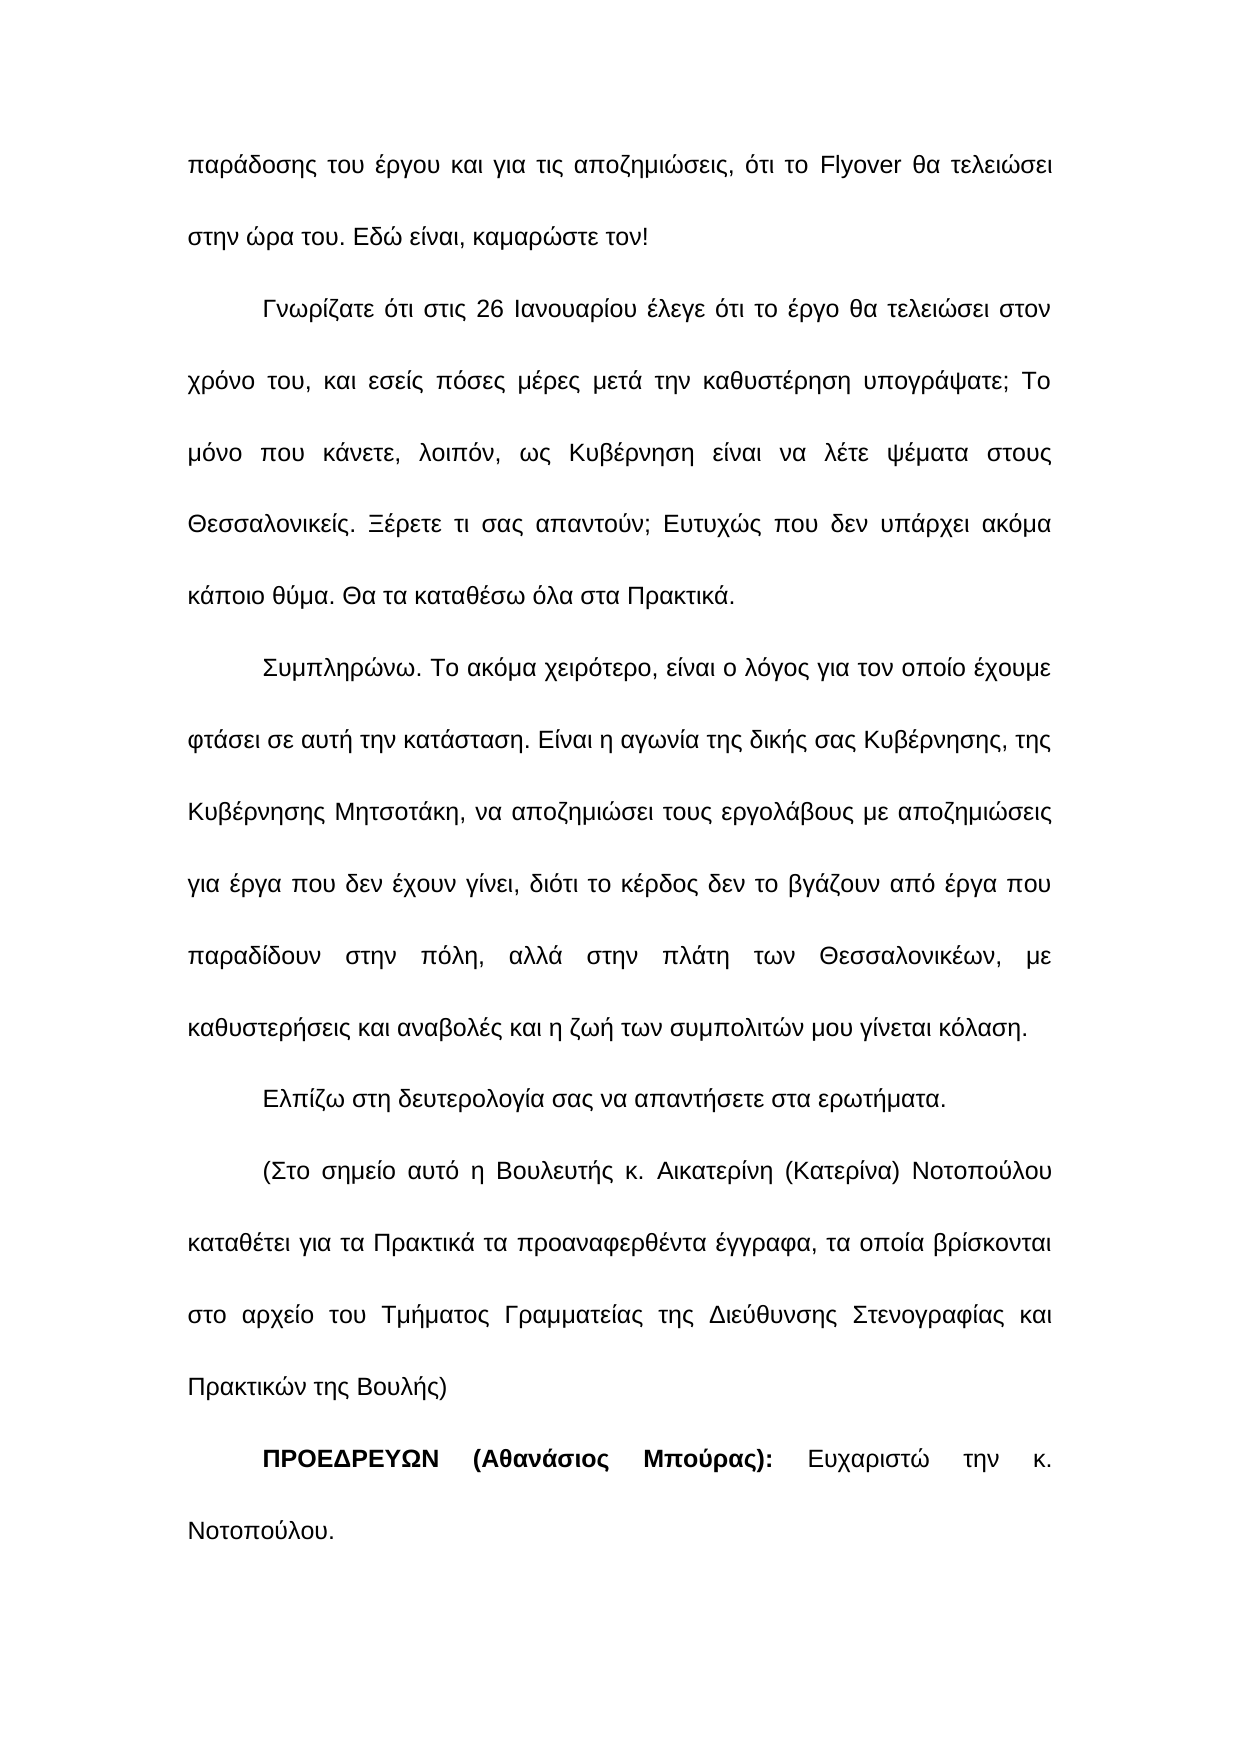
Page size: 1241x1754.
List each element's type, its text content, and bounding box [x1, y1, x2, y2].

text (Στο σημείο αυτό η Βουλευτής κ. Αικατερίνη (Κατερίνα) Νοτοπούλου καταθέτει για τα Πρακτικά τα προαναφερθέντα έγγραφα, τα οποία βρίσκονται στο αρχείο του Τμήματος Γραμματείας της Διεύθυνσης Στενογραφίας και Πρακτικών της Βουλής) [187, 1156, 1053, 1401]
text ΠΡΟΕΔΡΕΥΩΝ (Αθανάσιος Μπούρας): Ευχαριστώ την κ. Νοτοπούλου. [187, 1444, 1053, 1544]
text Ελπίζω στη δευτερολογία σας να απαντήσετε στα ερωτήματα. [187, 1084, 1053, 1113]
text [187, 150, 1053, 251]
text Γνωρίζατε ότι στις 26 Ιανουαρίου έλεγε ότι το έργο θα τελειώσει στον χρόνο του, και εσείς πόσες μέρες μετά την καθυστέρηση υπογράψατε; Το μόνο που κάνετε, λοιπόν, ως Κυβέρνηση είναι να λέτε ψέματα στους Θεσσαλονικείς. Ξέρετε τι σας απαντούν; Ευτυχώς που δεν υπάρχει ακόμα κάποιο θύμα. Θα τα καταθέσω όλα στα Πρακτικά. [187, 294, 1053, 610]
text Συμπληρώνω. Το ακόμα χειρότερο, είναι ο λόγος για τον οποίο έχουμε φτάσει σε αυτή την κατάσταση. Είναι η αγωνία της δικής σας Κυβέρνησης, της Κυβέρνησης Μητσοτάκη, να αποζημιώσει τους εργολάβους με αποζημιώσεις για έργα που δεν έχουν γίνει, διότι το κέρδος δεν το βγάζουν από έργα που παραδίδουν στην πόλη, αλλά στην πλάτη των Θεσσαλονικέων, με καθυστερήσεις και αναβολές και η ζωή των συμπολιτών μου γίνεται κόλαση. [187, 653, 1053, 1041]
